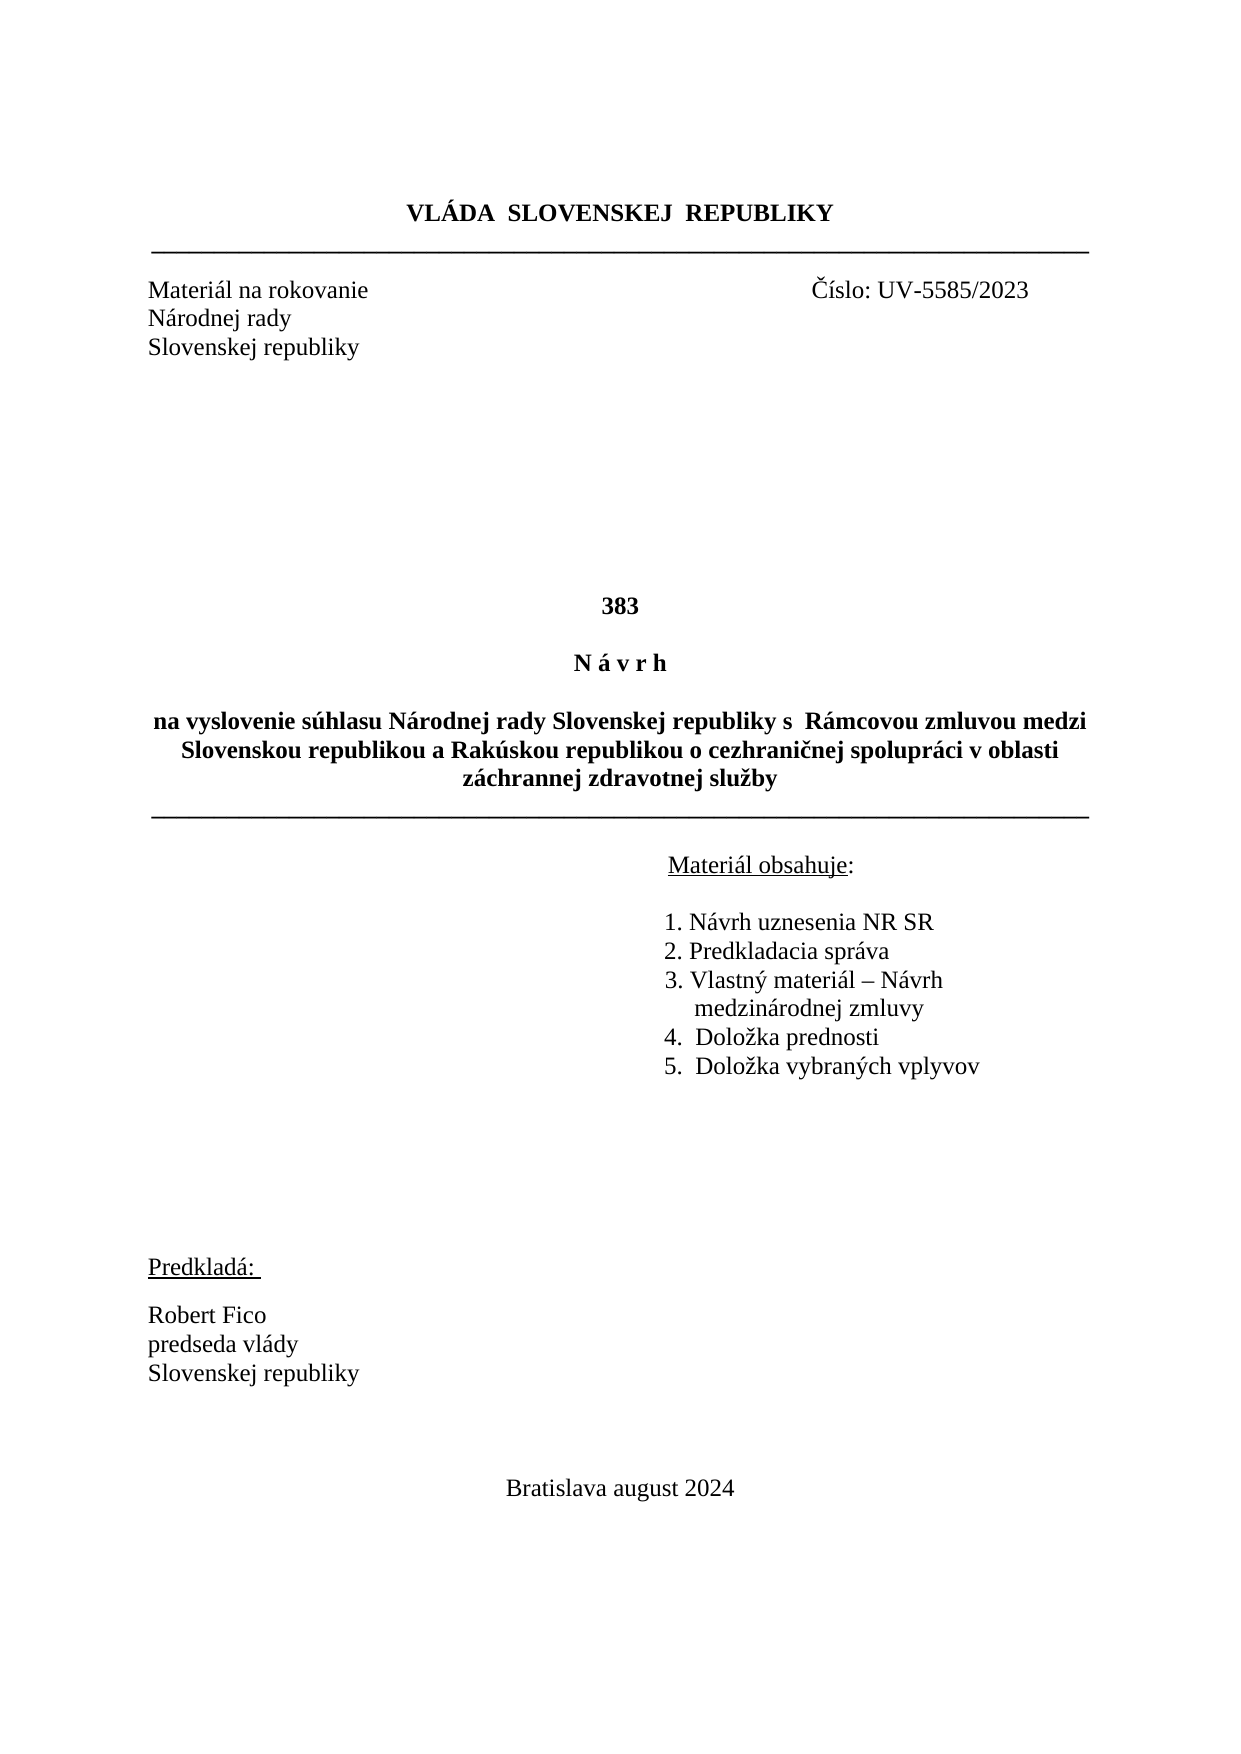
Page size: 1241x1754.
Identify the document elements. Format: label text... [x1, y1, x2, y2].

text 5. Doložka vybraných vplyvov [590, 1051, 1092, 1080]
text Bratislava august 2024 [148, 1473, 1092, 1501]
text Robert Fico [148, 1300, 1092, 1329]
text VLÁDA SLOVENSKEJ REPUBLIKY [148, 198, 1092, 227]
text Materiál obsahuje: [148, 850, 1092, 878]
text na vyslovenie súhlasu Národnej rady Slovenskej republiky s Rámcovou zmluvou medzi Slovenskou republikou a Rakúskou republikou o cezhraničnej spolupráci v oblasti záchrannej zdravotnej služby [148, 706, 1092, 792]
text 383 [148, 591, 1092, 620]
text Materiál na rokovanie Číslo: UV-5585/2023 [148, 275, 1092, 303]
text 2. Predkladacia správa [148, 936, 1092, 965]
text Predkladá: [148, 1252, 1092, 1281]
text N á v r h [148, 648, 1092, 677]
text ___________________________________________________________________________ [148, 227, 1092, 256]
text Národnej rady [148, 303, 1092, 332]
text Slovenskej republiky [118, 1358, 1092, 1386]
text Slovenskej republiky [148, 332, 1092, 361]
text 4. Doložka prednosti [590, 1022, 1092, 1051]
text predseda vlády [118, 1329, 1092, 1358]
text ___________________________________________________________________________ [148, 792, 1092, 821]
text 3. Vlastný materiál – Návrh medzinárodnej zmluvy [664, 965, 1092, 1022]
text 1. Návrh uznesenia NR SR [148, 907, 1092, 936]
